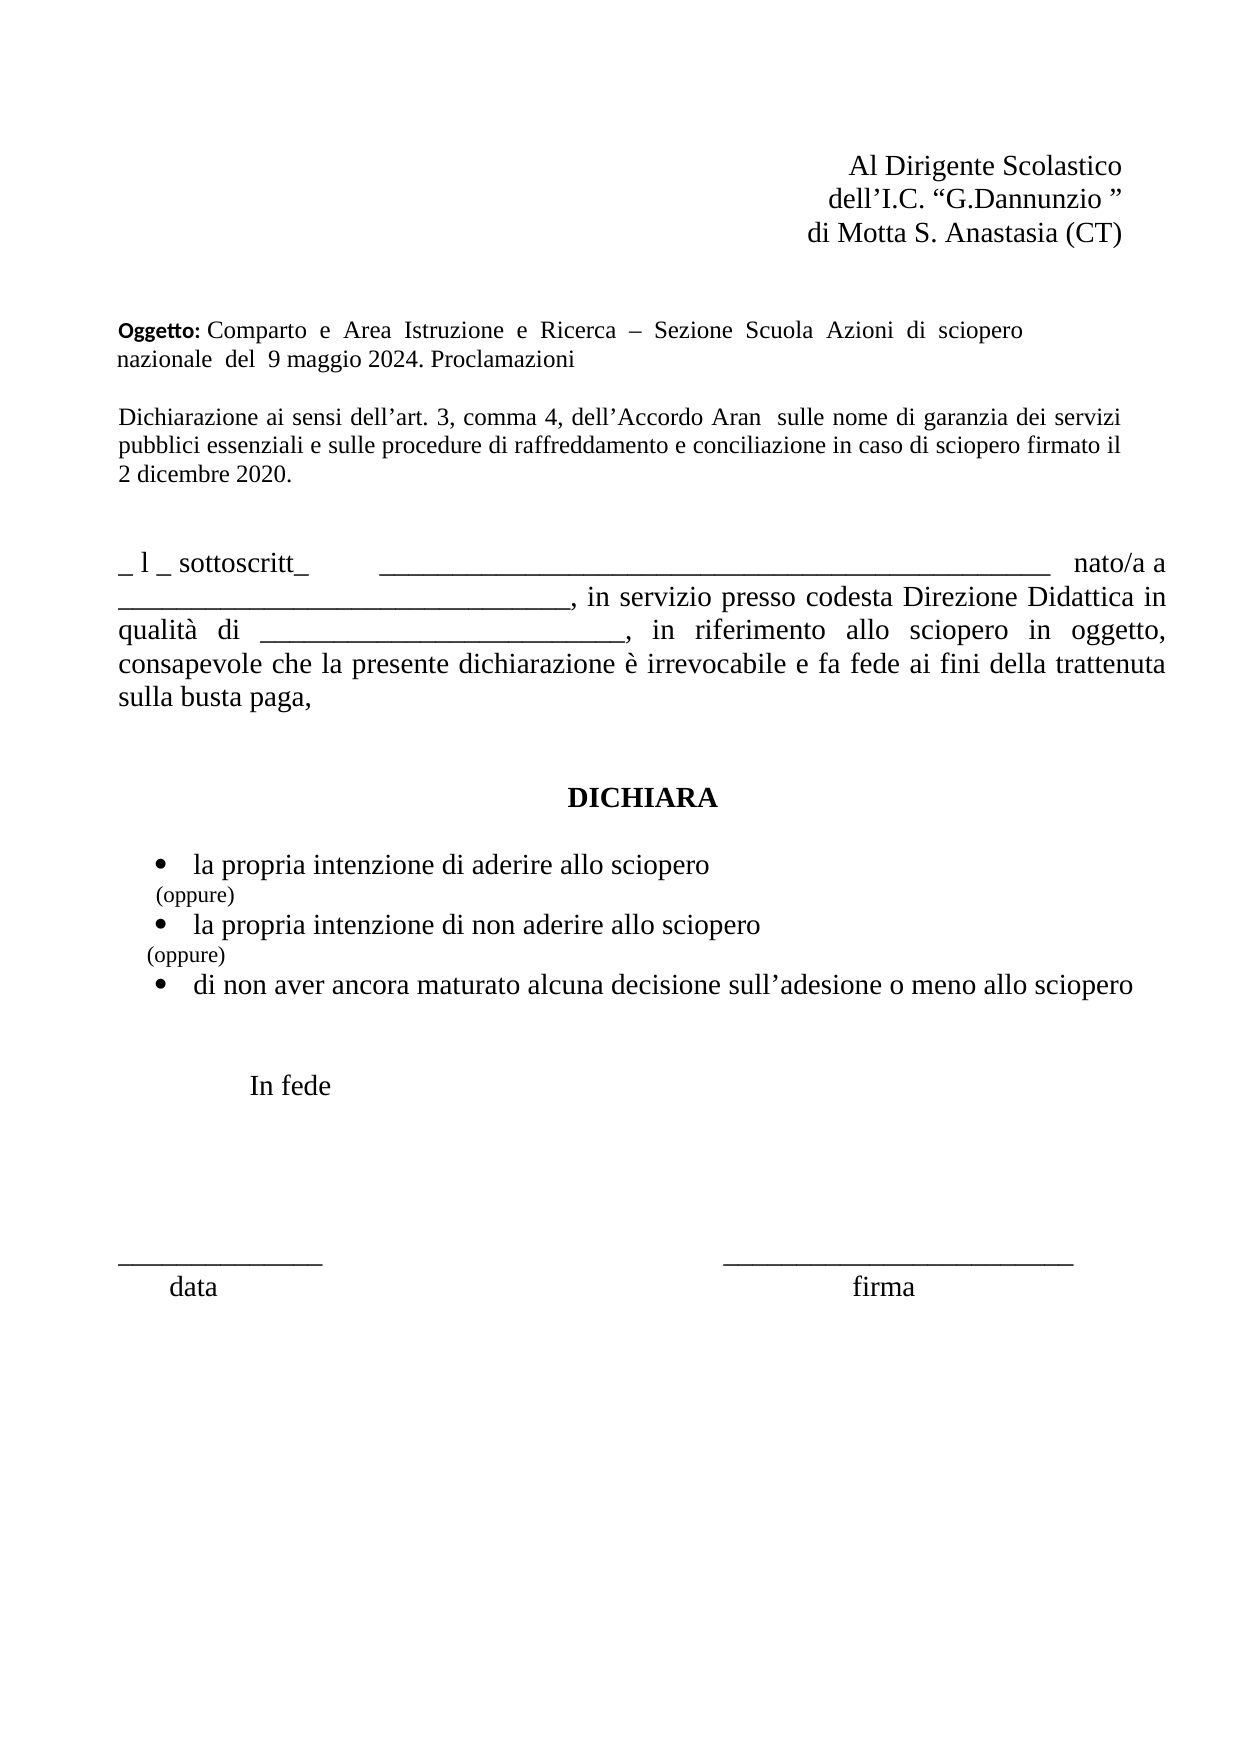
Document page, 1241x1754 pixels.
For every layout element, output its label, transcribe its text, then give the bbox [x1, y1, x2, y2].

text data firma [118, 1269, 1167, 1303]
list di non aver ancora maturato alcuna decisione sull’adesione o meno allo sciopero [156, 967, 1167, 1001]
text (oppure) [118, 941, 1167, 967]
text Dichiarazione ai sensi dell’art. 3, comma 4, dell’Accordo Aran sulle nome di garanzia dei servizi pubblici essenziali e sulle procedure di raffreddamento e conciliazione in caso di sciopero firmato il 2 dicembre 2020. [118, 402, 1122, 488]
text (oppure) [156, 881, 1167, 907]
list la propria intenzione di aderire allo sciopero [156, 847, 1167, 881]
list la propria intenzione di non aderire allo sciopero [156, 907, 1167, 941]
text di Motta S. Anastasia (CT) [118, 215, 1122, 248]
text _ l _ sottoscritt_ ______________________________________________ nato/a a _______________________________, in servizio presso codesta Direzione Didattica in qualità di _________________________, in riferimento allo sciopero in oggetto, consapevole che la presente dichiarazione è irrevocabile e fa fede ai fini della trattenuta sulla busta paga, [118, 545, 1167, 713]
text Al Dirigente Scolastico [118, 148, 1122, 181]
text ______________ ________________________ [118, 1236, 1167, 1269]
text nazionale del 9 maggio 2024. Proclamazioni [117, 344, 1122, 373]
text DICHIARA [118, 780, 1167, 814]
text Oggetto: Comparto e Area Istruzione e Ricerca – Sezione Scuola Azioni di sciopero [118, 315, 1122, 344]
text dell’I.C. “G.Dannunzio ” [118, 181, 1122, 215]
text In fede [118, 1068, 1167, 1101]
